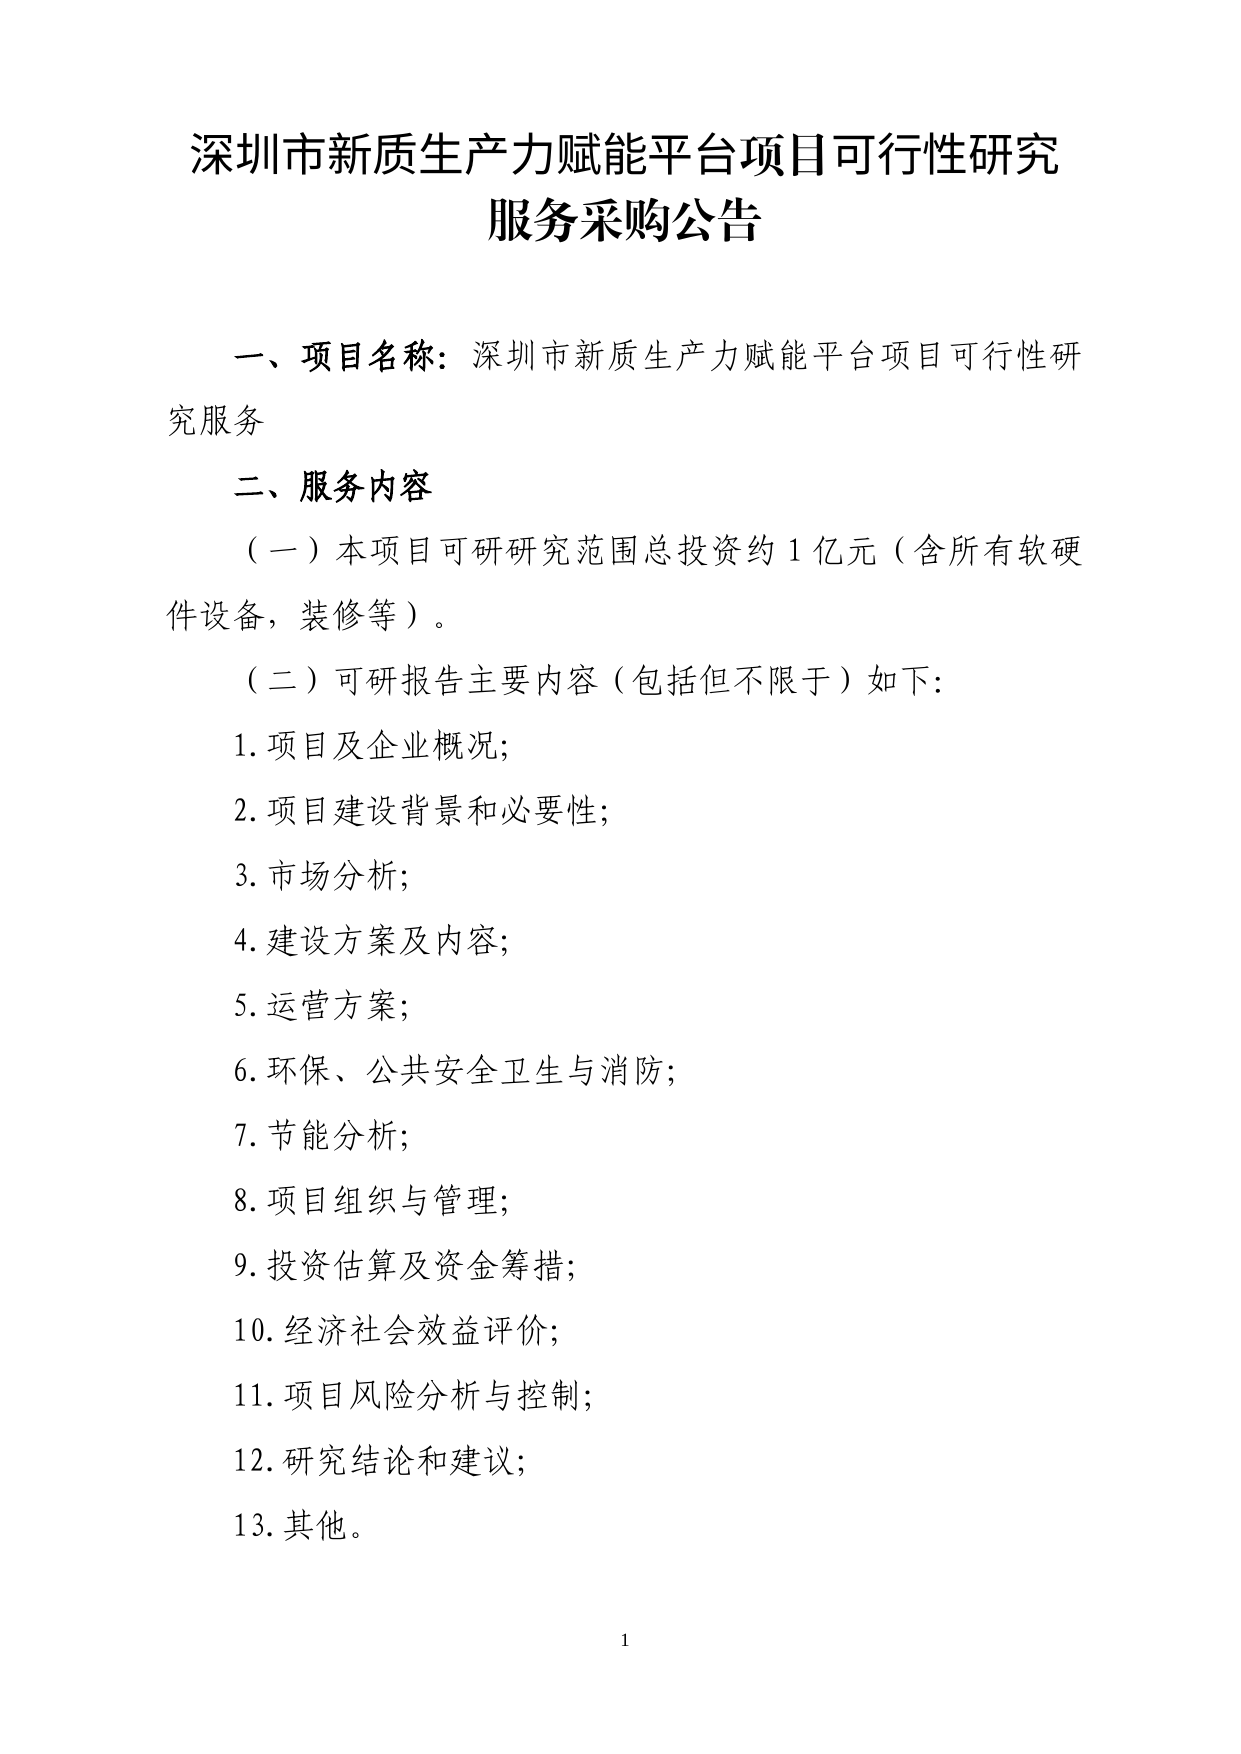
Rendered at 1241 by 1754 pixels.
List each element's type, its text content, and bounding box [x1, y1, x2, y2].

text 5.运营方案； [165, 971, 1084, 1036]
text （二）可研报告主要内容（包括但不限于）如下： [165, 646, 1084, 711]
text 6.环保、公共安全卫生与消防； [165, 1036, 1084, 1101]
text 4.建设方案及内容； [165, 906, 1084, 971]
text 深圳市新质生产力赋能平台项目可行性研究 [165, 126, 1084, 191]
text 3.市场分析； [165, 841, 1084, 906]
text 10.经济社会效益评价； [165, 1296, 1084, 1361]
text 服务采购公告 [165, 191, 1084, 256]
text 一、项目名称：深圳市新质生产力赋能平台项目可行性研究服务 [165, 321, 1084, 451]
text （一）本项目可研研究范围总投资约1亿元（含所有软硬件设备，装修等）。 [165, 516, 1084, 646]
text 11.项目风险分析与控制； [165, 1361, 1084, 1426]
text 1.项目及企业概况； [165, 711, 1084, 776]
text 12.研究结论和建议； [165, 1426, 1084, 1491]
text 13.其他。 [165, 1491, 1084, 1556]
text 9.投资估算及资金筹措； [165, 1231, 1084, 1296]
text 二、服务内容 [165, 451, 1084, 516]
text 8.项目组织与管理； [165, 1166, 1084, 1231]
text 7.节能分析； [165, 1101, 1084, 1166]
text 2.项目建设背景和必要性； [165, 776, 1084, 841]
